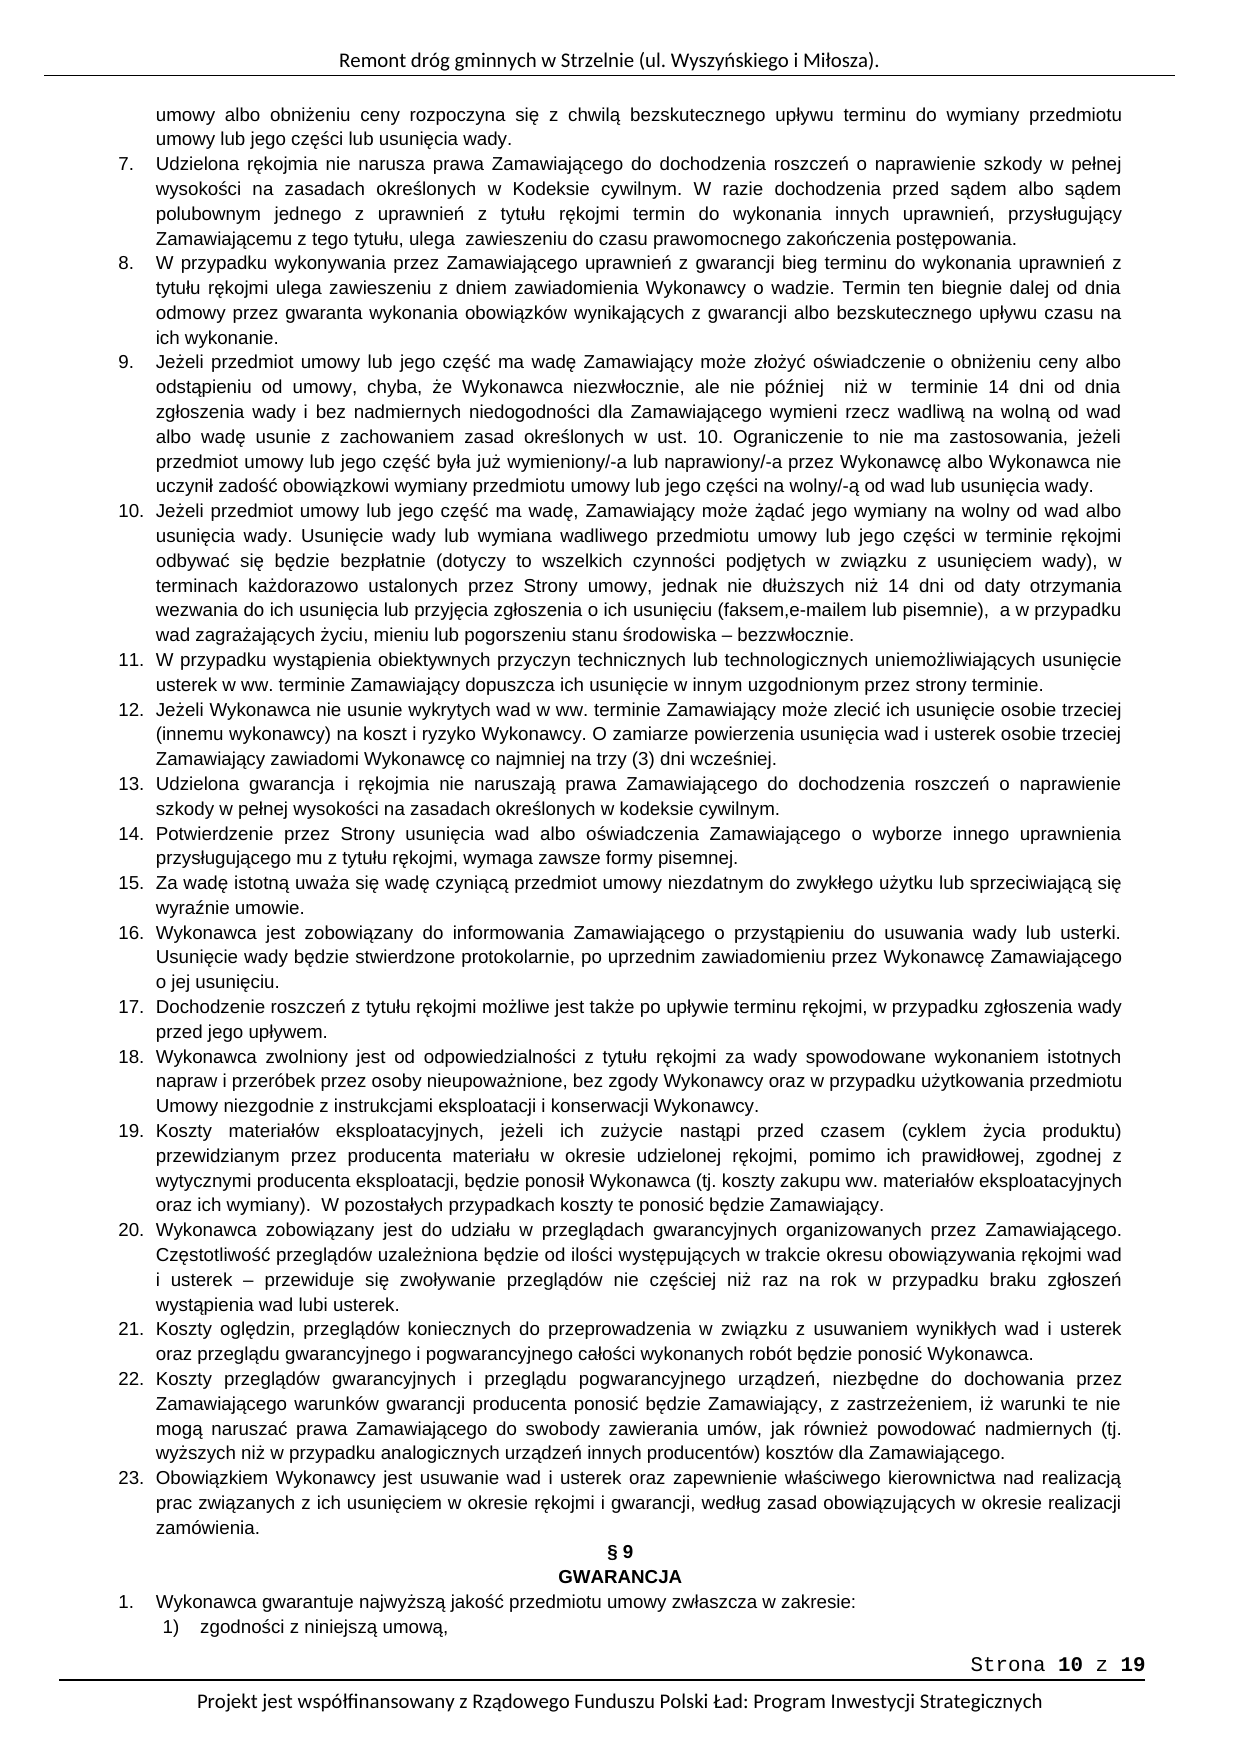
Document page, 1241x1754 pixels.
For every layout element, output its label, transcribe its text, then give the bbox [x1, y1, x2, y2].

list Potwierdzenie przez Strony usunięcia wad albo oświadczenia Zamawiającego o wyborze innego uprawnienia przysługującego mu z tytułu rękojmi, wymaga zawsze formy pisemnej. [118, 822, 1122, 869]
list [118, 103, 1122, 150]
list Wykonawca jest zobowiązany do informowania Zamawiającego o przystąpieniu do usuwania wady lub usterki. Usunięcie wady będzie stwierdzone protokolarnie, po uprzednim zawiadomieniu przez Wykonawcę Zamawiającego o jej usunięciu. [118, 922, 1122, 993]
list Jeżeli przedmiot umowy lub jego część ma wadę, Zamawiający może żądać jego wymiany na wolny od wad albo usunięcia wady. Usunięcie wady lub wymiana wadliwego przedmiotu umowy lub jego części w terminie rękojmi odbywać się będzie bezpłatnie (dotyczy to wszelkich czynności podjętych w związku z usunięciem wady), w terminach każdorazowo ustalonych przez Strony umowy, jednak nie dłuższych niż 14 dni od daty otrzymania wezwania do ich usunięcia lub przyjęcia zgłoszenia o ich usunięciu (faksem,e-mailem lub pisemnie), a w przypadku wad zagrażających życiu, mieniu lub pogorszeniu stanu środowiska – bezzwłocznie. [118, 500, 1122, 646]
list Udzielona rękojmia nie narusza prawa Zamawiającego do dochodzenia roszczeń o naprawienie szkody w pełnej wysokości na zasadach określonych w Kodeksie cywilnym. W razie dochodzenia przed sądem albo sądem polubownym jednego z uprawnień z tytułu rękojmi termin do wykonania innych uprawnień, przysługujący Zamawiającemu z tego tytułu, ulega zawieszeniu do czasu prawomocnego zakończenia postępowania. [118, 153, 1122, 249]
list Za wadę istotną uważa się wadę czyniącą przedmiot umowy niezdatnym do zwykłego użytku lub sprzeciwiającą się wyraźnie umowie. [118, 872, 1122, 918]
list Wykonawca zobowiązany jest do udziału w przeglądach gwarancyjnych organizowanych przez Zamawiającego. Częstotliwość przeglądów uzależniona będzie od ilości występujących w trakcie okresu obowiązywania rękojmi wad i usterek – przewiduje się zwoływanie przeglądów nie częściej niż raz na rok w przypadku braku zgłoszeń wystąpienia wad lubi usterek. [118, 1219, 1122, 1315]
list Koszty materiałów eksploatacyjnych, jeżeli ich zużycie nastąpi przed czasem (cyklem życia produktu) przewidzianym przez producenta materiału w okresie udzielonej rękojmi, pomimo ich prawidłowej, zgodnej z wytycznymi producenta eksploatacji, będzie ponosił Wykonawca (tj. koszty zakupu ww. materiałów eksploatacyjnych oraz ich wymiany). W pozostałych przypadkach koszty te ponosić będzie Zamawiający. [118, 1120, 1122, 1216]
list Udzielona gwarancja i rękojmia nie naruszają prawa Zamawiającego do dochodzenia roszczeń o naprawienie szkody w pełnej wysokości na zasadach określonych w kodeksie cywilnym. [118, 773, 1122, 819]
list Koszty oględzin, przeglądów koniecznych do przeprowadzenia w związku z usuwaniem wynikłych wad i usterek oraz przeglądu gwarancyjnego i pogwarancyjnego całości wykonanych robót będzie ponosić Wykonawca. [118, 1318, 1122, 1364]
list Dochodzenie roszczeń z tytułu rękojmi możliwe jest także po upływie terminu rękojmi, w przypadku zgłoszenia wady przed jego upływem. [118, 996, 1122, 1042]
list W przypadku wystąpienia obiektywnych przyczyn technicznych lub technologicznych uniemożliwiających usunięcie usterek w ww. terminie Zamawiający dopuszcza ich usunięcie w innym uzgodnionym przez strony terminie. [118, 649, 1122, 695]
list Koszty przeglądów gwarancyjnych i przeglądu pogwarancyjnego urządzeń, niezbędne do dochowania przez Zamawiającego warunków gwarancji producenta ponosić będzie Zamawiający, z zastrzeżeniem, iż warunki te nie mogą naruszać prawa Zamawiającego do swobody zawierania umów, jak również powodować nadmiernych (tj. wyższych niż w przypadku analogicznych urządzeń innych producentów) kosztów dla Zamawiającego. [118, 1368, 1122, 1464]
list Jeżeli przedmiot umowy lub jego część ma wadę Zamawiający może złożyć oświadczenie o obniżeniu ceny albo odstąpieniu od umowy, chyba, że Wykonawca niezwłocznie, ale nie później niż w terminie 14 dni od dnia zgłoszenia wady i bez nadmiernych niedogodności dla Zamawiającego wymieni rzecz wadliwą na wolną od wad albo wadę usunie z zachowaniem zasad określonych w ust. 10. Ograniczenie to nie ma zastosowania, jeżeli przedmiot umowy lub jego część była już wymieniony/-a lub naprawiony/-a przez Wykonawcę albo Wykonawca nie uczynił zadość obowiązkowi wymiany przedmiotu umowy lub jego części na wolny/-ą od wad lub usunięcia wady. [118, 351, 1122, 497]
list Wykonawca zwolniony jest od odpowiedzialności z tytułu rękojmi za wady spowodowane wykonaniem istotnych napraw i przeróbek przez osoby nieupoważnione, bez zgody Wykonawcy oraz w przypadku użytkowania przedmiotu Umowy niezgodnie z instrukcjami eksploatacji i konserwacji Wykonawcy. [118, 1046, 1122, 1117]
list W przypadku wykonywania przez Zamawiającego uprawnień z gwarancji bieg terminu do wykonania uprawnień z tytułu rękojmi ulega zawieszeniu z dniem zawiadomienia Wykonawcy o wadzie. Termin ten biegnie dalej od dnia odmowy przez gwaranta wykonania obowiązków wynikających z gwarancji albo bezskutecznego upływu czasu na ich wykonanie. [118, 252, 1122, 348]
list Jeżeli Wykonawca nie usunie wykrytych wad w ww. terminie Zamawiający może zlecić ich usunięcie osobie trzeciej (innemu wykonawcy) na koszt i ryzyko Wykonawcy. O zamiarze powierzenia usunięcia wad i usterek osobie trzeciej Zamawiający zawiadomi Wykonawcę co najmniej na trzy (3) dni wcześniej. [118, 698, 1122, 769]
text § 9 [118, 1541, 1122, 1563]
list zgodności z niniejszą umową, [162, 1616, 1122, 1637]
list Wykonawca gwarantuje najwyższą jakość przedmiotu umowy zwłaszcza w zakresie: [118, 1591, 1122, 1612]
list Obowiązkiem Wykonawcy jest usuwanie wad i usterek oraz zapewnienie właściwego kierownictwa nad realizacją prac związanych z ich usunięciem w okresie rękojmi i gwarancji, według zasad obowiązujących w okresie realizacji zamówienia. [118, 1467, 1122, 1538]
text GWARANCJA [118, 1566, 1122, 1588]
